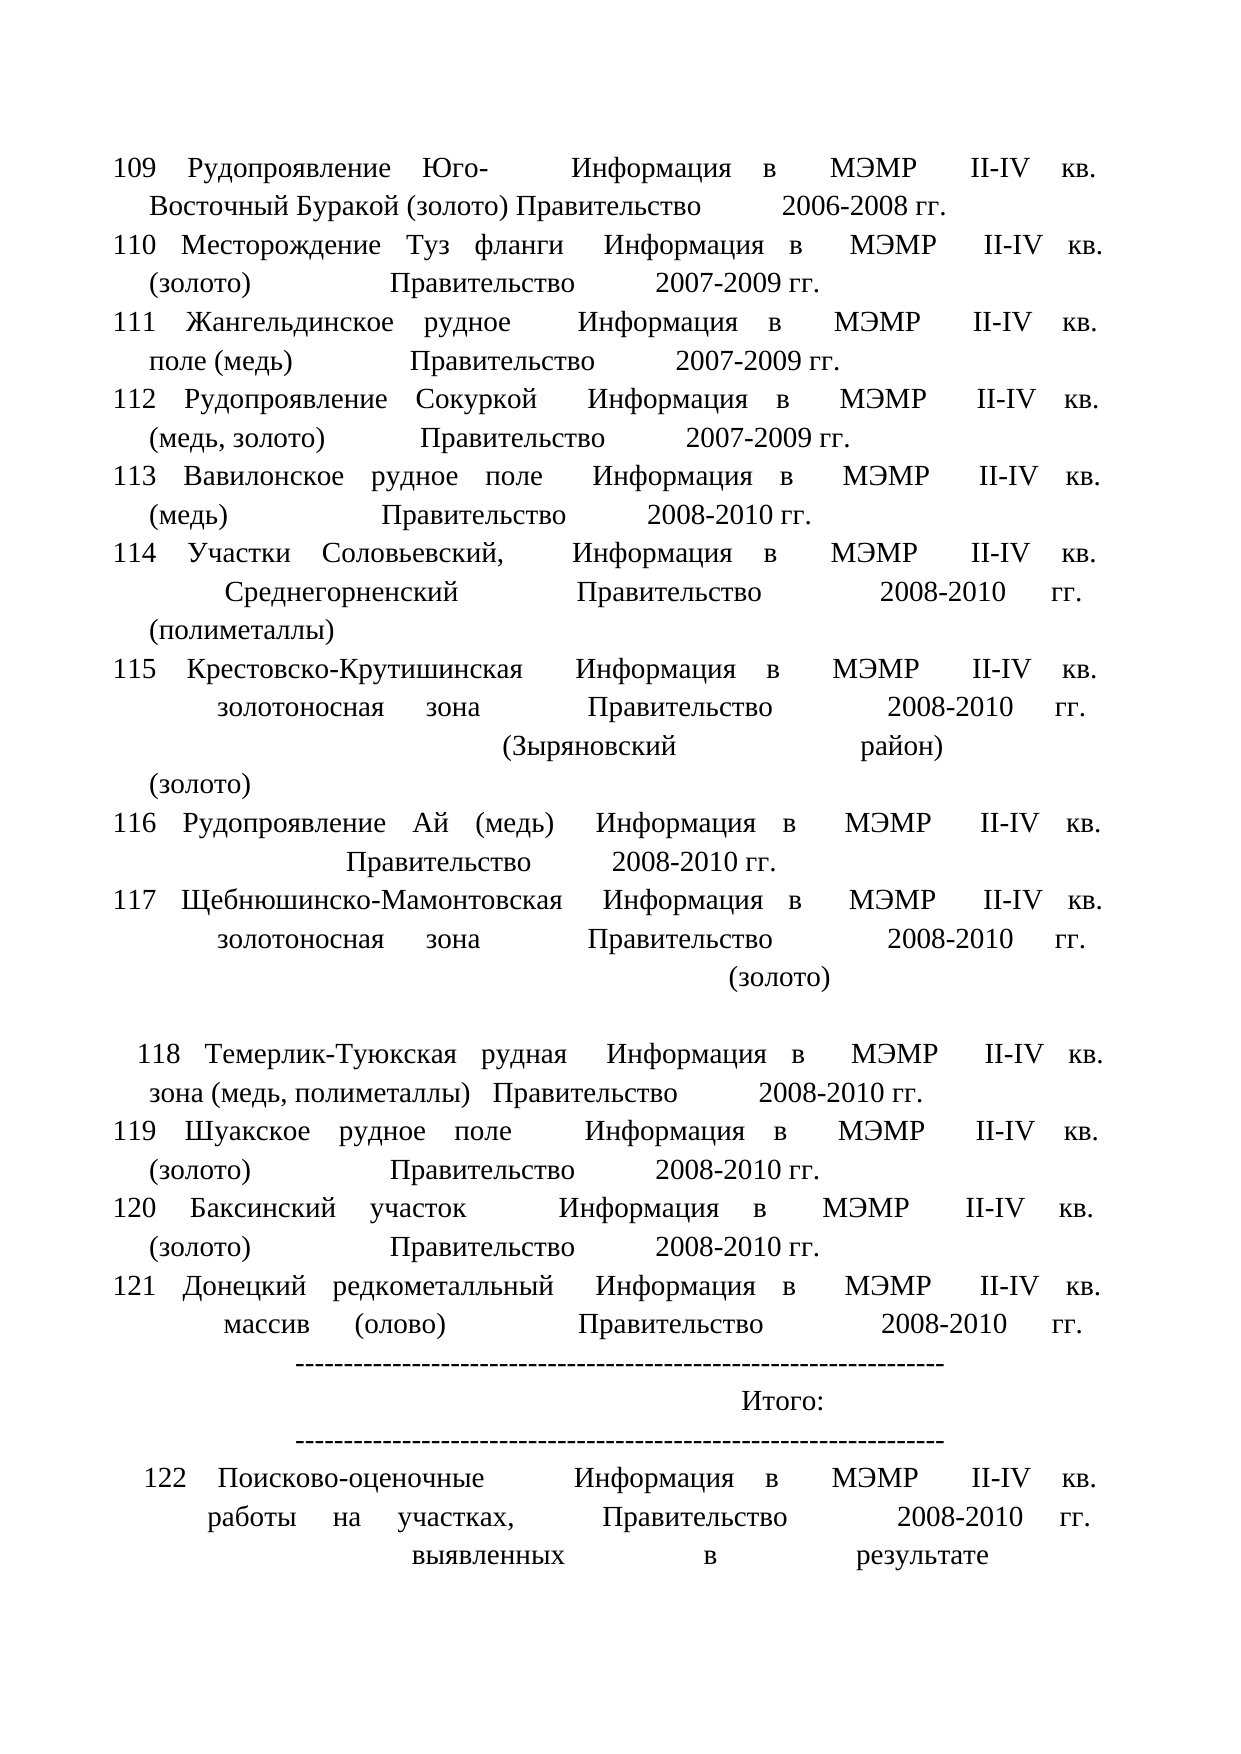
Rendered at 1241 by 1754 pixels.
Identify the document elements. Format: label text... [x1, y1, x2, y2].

text 120 Баксинский участок Информация в МЭМР II-IV кв. (золото) Правительство 2008-2010 гг. [112, 1191, 1128, 1263]
text 112 Рудопроявление Сокуркой Информация в МЭМР II-IV кв. (медь, золото) Правительство 2007-2009 гг. [112, 381, 1128, 453]
text 113 Вавилонское рудное поле Информация в МЭМР II-IV кв. (медь) Правительство 2008-2010 гг. [112, 458, 1128, 530]
text 110 Месторождение Туз фланги Информация в МЭМР II-IV кв. (золото) Правительство 2007-2009 гг. [112, 227, 1128, 299]
text 119 Шуакское рудное поле Информация в МЭМР II-IV кв. (золото) Правительство 2008-2010 гг. [112, 1113, 1128, 1186]
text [112, 1268, 1128, 1571]
text 109 Рудопроявление Юго- Информация в МЭМР II-IV кв. Восточный Буракой (золото) Правительство 2006-2008 гг. [112, 150, 1128, 222]
text 114 Участки Соловьевский, Информация в МЭМР II-IV кв. Среднегорненский Правительство 2008-2010 гг. (полиметаллы) [112, 535, 1128, 646]
text 115 Крестовско-Крутишинская Информация в МЭМР II-IV кв. золотоносная зона Правительство 2008-2010 гг. (Зыряновский район) (золото) [112, 651, 1128, 800]
text 111 Жангельдинское рудное Информация в МЭМР II-IV кв. поле (медь) Правительство 2007-2009 гг. [112, 304, 1128, 376]
text 116 Рудопроявление Ай (медь) Информация в МЭМР II-IV кв. Правительство 2008-2010 гг. [112, 805, 1128, 877]
text 117 Щебнюшинско-Мамонтовская Информация в МЭМР II-IV кв. золотоносная зона Правительство 2008-2010 гг. (золото) 118 Темерлик-Туюкская рудная Информация в МЭМР II-IV кв. зона (медь, полиметаллы) Правительство 2008-2010 гг. [112, 882, 1128, 1108]
